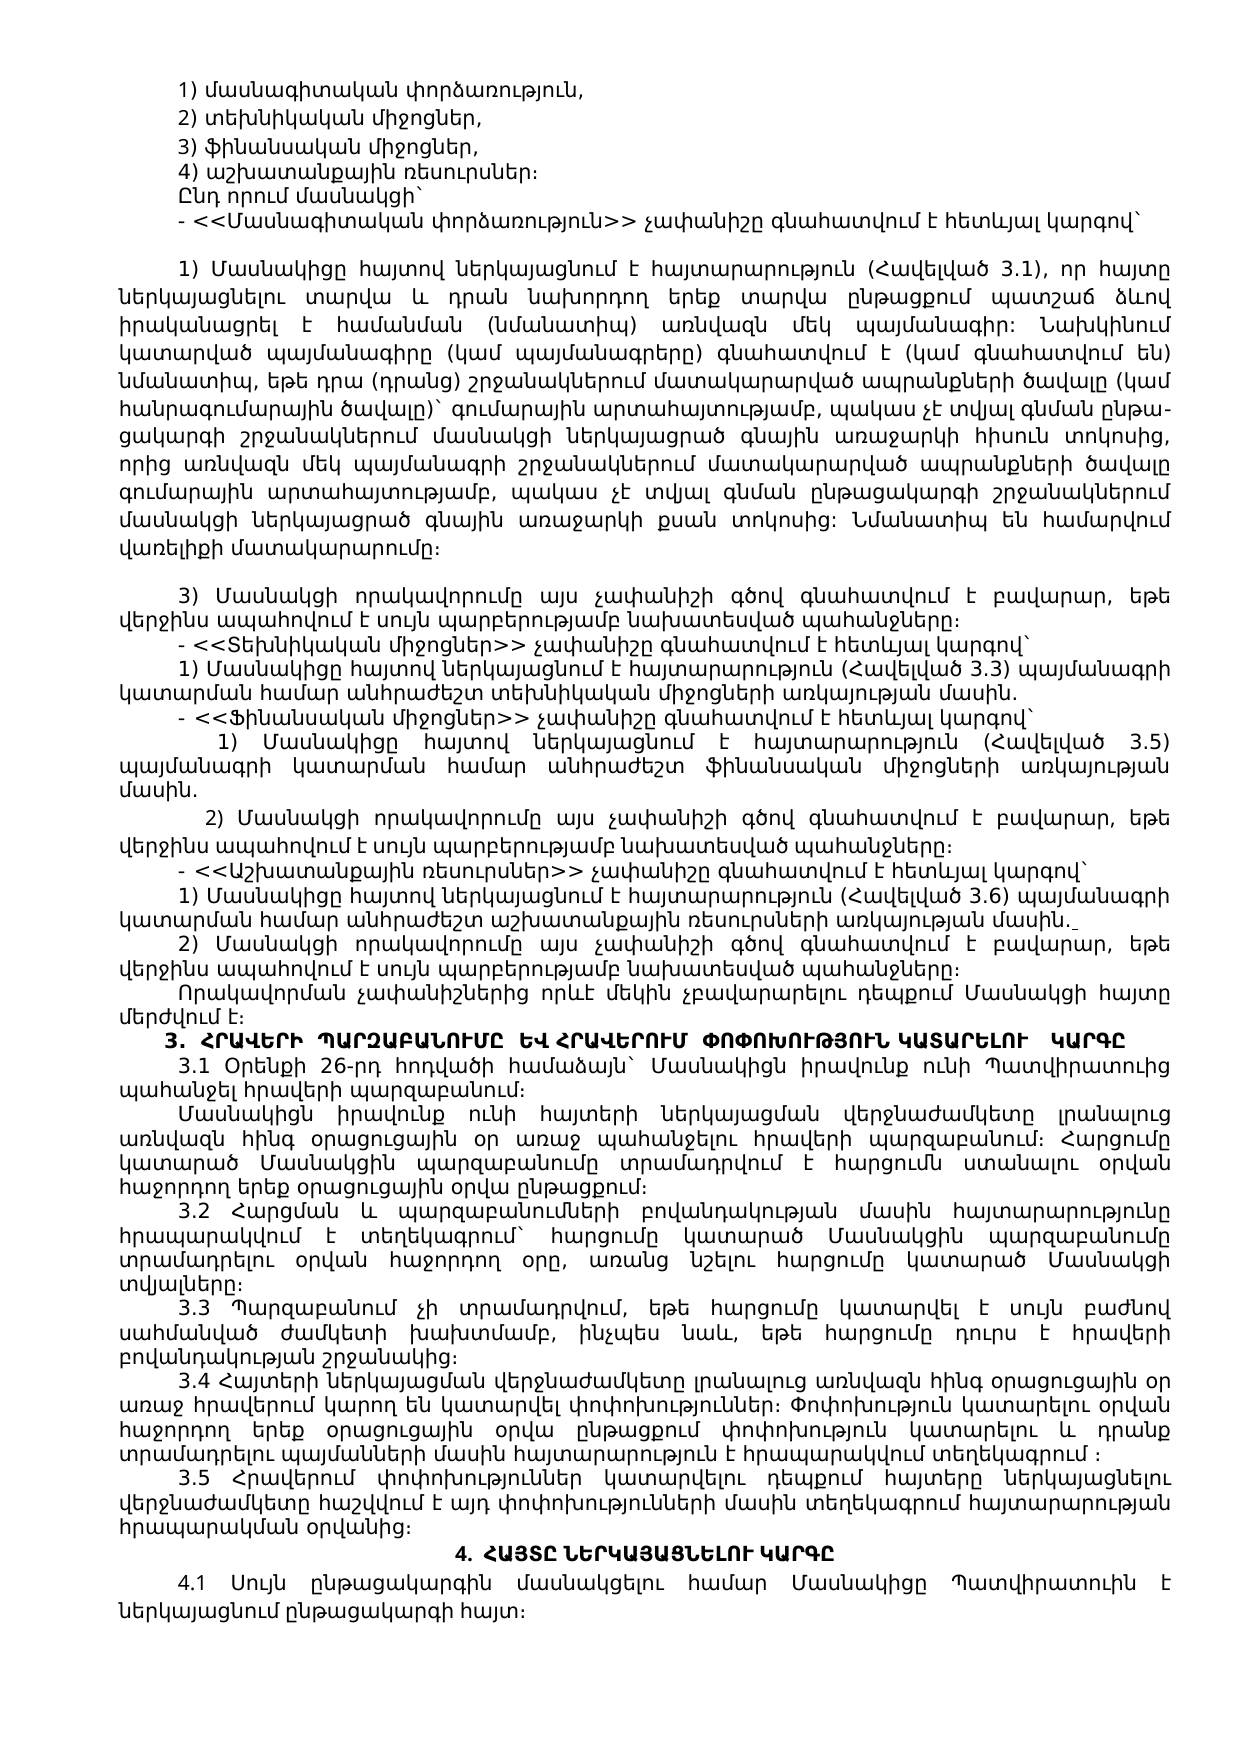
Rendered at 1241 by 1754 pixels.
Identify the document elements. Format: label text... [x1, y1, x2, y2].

text Մասնակիցն իրավունք ունի հայտերի ներկայացման վերջնաժամկետը լրանալուց առնվազն հինգ օրացուցային օր առաջ պահանջելու հրավերի պարզաբանում։ Հարցումը կատարած Մասնակցին պարզաբանումը տրամադրվում է հարցումն ստանալու օրվան հաջորդող երեք օրացուցային օրվա ընթացքում։ [118, 1102, 1171, 1199]
text 3. ՀՐԱՎԵՐԻ ՊԱՐԶԱԲԱՆՈՒՄԸ ԵՎ ՀՐԱՎԵՐՈՒՄ ՓՈՓՈԽՈՒԹՅՈՒՆ ԿԱՏԱՐԵԼՈՒ ԿԱՐԳԸ [118, 1029, 1171, 1054]
text 1) մասնագիտական փորձառություն, [118, 75, 1171, 103]
text 2) տեխնիկական միջոցներ, [118, 103, 1171, 132]
text 4) աշխատանքային ռեսուրսներ։ [118, 160, 1171, 184]
text 3) Մասնակցի որակավորումը այս չափանիշի գծով գնահատվում է բավարար, եթե վերջինս ապահովում է սույն պարբերությամբ նախատեսված պահանջները։ [118, 584, 1171, 633]
text - <<Աշխատանքային ռեսուրսներ>> չափանիշը գնահատվում է հետևյալ կարգով` [118, 859, 1171, 884]
text 3) ֆինանսական միջոցներ, [118, 132, 1171, 160]
text 1) Մասնակիցը հայտով ներկայացնում է հայտարարություն (Հավելված 3.6) պայմանագրի կատարման համար անհրաժեշտ աշխատանքային ռեսուրսների առկայության մասին. [118, 884, 1171, 932]
text - <<Մասնագիտական փորձառություն>> չափանիշը գնահատվում է հետևյալ կարգով` [118, 209, 1171, 233]
text 4. ՀԱՅՏԸ ՆԵՐԿԱՅԱՑՆԵԼՈՒ ԿԱՐԳԸ [118, 1539, 1171, 1568]
text 1) Մասնակիցը հայտով ներկայացնում է հայտարարություն (Հավելված 3.1), որ հայտը ներկայացնելու տարվա և դրան նախորդող երեք տարվա ընթացքում պատշաճ ձևով իրականացրել է համանման (նմանատիպ) առնվազն մեկ պայմանագիր: Նախկինում կատարված պայմանագիրը (կամ պայմանագրերը) գնահատվում է (կամ գնահատվում են) նմանատիպ, եթե դրա (դրանց) շրջանակներում մատակարարված ապրանքների ծավալը (կամ հանրագումարային ծավալը)` գումարային արտահայտությամբ, պակաս չէ տվյալ գնման ընթացակարգի շրջանակներում մասնակցի ներկայացրած գնային առաջարկի հիսուն տոկոսից, որից առնվազն մեկ պայմանագրի շրջանակներում մատակարարված ապրանքների ծավալը գումարային արտահայտությամբ, պակաս չէ տվյալ գնման ընթացակարգի շրջանակներում մասնակցի ներկայացրած գնային առաջարկի քսան տոկոսից: Նմանատիպ են համարվում վառելիքի մատակարարումը։ [118, 257, 1171, 560]
text 4.1 Սույն ընթացակարգին մասնակցելու համար Մասնակիցը Պատվիրատուին է ներկայացնում ընթացակարգի հայտ։ [118, 1568, 1171, 1624]
text 1) Մասնակիցը հայտով ներկայացնում է հայտարարություն (Հավելված 3.3) պայմանագրի կատարման համար անհրաժեշտ տեխնիկական միջոցների առկայության մասին. [118, 657, 1171, 706]
text Որակավորման չափանիշներից որևէ մեկին չբավարարելու դեպքում Մասնակցի հայտը մերժվում է։ [118, 981, 1171, 1029]
text Ընդ որում մասնակցի` [118, 184, 1171, 209]
text - <<Տեխնիկական միջոցներ>> չափանիշը գնահատվում է հետևյալ կարգով` [118, 633, 1171, 657]
text 3.1 Օրենքի 26-րդ հոդվածի համաձայն` Մասնակիցն իրավունք ունի Պատվիրատուից պահանջել հրավերի պարզաբանում։ [118, 1054, 1171, 1102]
text 3.2 Հարցման և պարզաբանումների բովանդակության մասին հայտարարությունը հրապարակվում է տեղեկագրում` հարցումը կատարած Մասնակցին պարզաբանումը տրամադրելու օրվան հաջորդող օրը, առանց նշելու հարցումը կատարած Մասնակցի տվյալները։ [118, 1199, 1171, 1296]
text 3.5 Հրավերում փոփոխություններ կատարվելու դեպքում հայտերը ներկայացնելու վերջնաժամկետը հաշվվում է այդ փոփոխությունների մասին տեղեկագրում հայտարարության հրապարակման օրվանից։ [118, 1466, 1171, 1539]
text 3.3 Պարզաբանում չի տրամադրվում, եթե հարցումը կատարվել է սույն բաժնով սահմանված ժամկետի խախտմամբ, ինչպես նաև, եթե հարցումը դուրս է հրավերի բովանդակության շրջանակից։ [118, 1296, 1171, 1369]
text 1) Մասնակիցը հայտով ներկայացնում է հայտարարություն (Հավելված 3.5) պայմանագրի կատարման համար անհրաժեշտ ֆինանսական միջոցների առկայության մասին. [118, 730, 1171, 803]
text 2) Մասնակցի որակավորումը այս չափանիշի գծով գնահատվում է բավարար, եթե վերջինս ապահովում է սույն պարբերությամբ նախատեսված պահանջները։ [118, 803, 1171, 859]
text - <<Ֆինանսական միջոցներ>> չափանիշը գնահատվում է հետևյալ կարգով` [118, 706, 1171, 730]
text 2) Մասնակցի որակավորումը այս չափանիշի գծով գնահատվում է բավարար, եթե վերջինս ապահովում է սույն պարբերությամբ նախատեսված պահանջները։ [118, 932, 1171, 981]
text 3.4 Հայտերի ներկայացման վերջնաժամկետը լրանալուց առնվազն հինգ օրացուցային օր առաջ հրավերում կարող են կատարվել փոփոխություններ։ Փոփոխություն կատարելու օրվան հաջորդող երեք օրացուցային օրվա ընթացքում փոփոխություն կատարելու և դրանք տրամադրելու պայմանների մասին հայտարարություն է հրապարակվում տեղեկագրում ։ [118, 1369, 1171, 1466]
